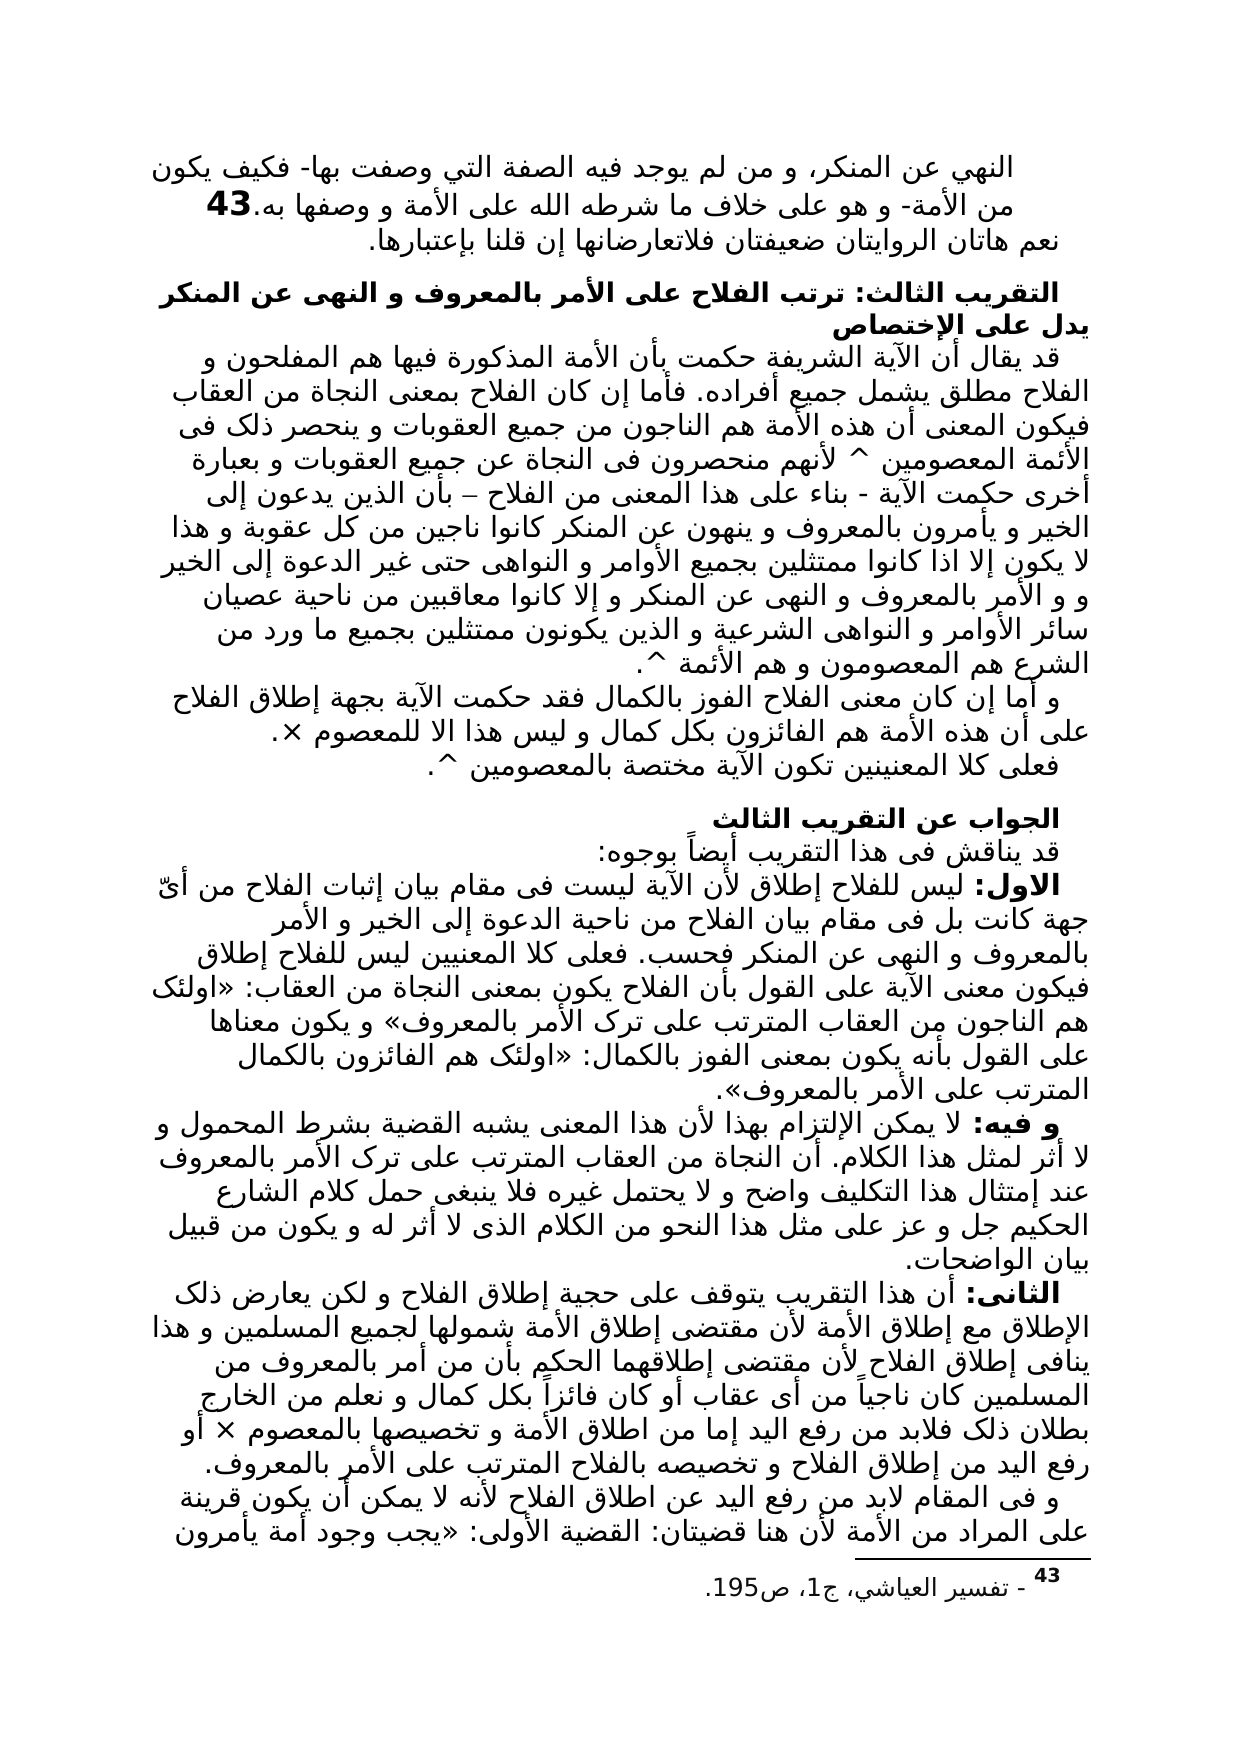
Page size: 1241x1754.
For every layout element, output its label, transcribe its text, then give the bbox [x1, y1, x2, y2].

text فعلی کلا المعنینین تکون الآیة مختصة بالمعصومین ^. [150, 748, 1090, 782]
text و فیه: لا یمکن الإلتزام بهذا لأن هذا المعنی یشبه القضیة بشرط المحمول و لا أثر لمثل هذا الکلام. أن النجاة من العقاب المترتب علی ترک الأمر بالمعروف عند إمتثال هذا التکلیف واضح و لا یحتمل غیره فلا ینبغی حمل کلام الشارع الحکیم جل و عز علی مثل هذا النحو من الکلام الذی لا أثر له و یکون من قبیل بیان الواضحات. [150, 1106, 1090, 1276]
text الثانی: أن هذا التقریب یتوقف علی حجیة إطلاق الفلاح و لکن یعارض ذلک الإطلاق مع إطلاق الأمة لأن مقتضی إطلاق الأمة شمولها لجمیع المسلمین و هذا ینافی إطلاق الفلاح لأن مقتضی إطلاقهما الحکم بأن من أمر بالمعروف من المسلمین کان ناجیاً من أی عقاب أو کان فائزاً بکل کمال و نعلم من الخارج بطلان ذلک فلابد من رفع الید إما من اطلاق الأمة و تخصیصها بالمعصوم × أو رفع الید من إطلاق الفلاح و تخصیصه بالفلاح المترتب علی الأمر بالمعروف. [150, 1276, 1090, 1480]
text نعم هاتان الروایتان ضعیفتان فلاتعارضانها إن قلنا بإعتبارها. [150, 223, 1090, 257]
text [150, 150, 1015, 223]
text التقریب الثالث: ترتب الفلاح علی الأمر بالمعروف و النهی عن المنکر یدل علی الإختصاص [150, 278, 1090, 341]
text الاول: لیس للفلاح إطلاق لأن الآیة لیست فی مقام بیان إثبات الفلاح من أیّ جهة کانت بل فی مقام بیان الفلاح من ناحیة الدعوة إلی الخیر و الأمر بالمعروف و النهی عن المنکر فحسب. فعلی کلا المعنیین لیس للفلاح إطلاق فیکون معنی الآیة علی القول بأن الفلاح یکون بمعنی النجاة من العقاب: «اولئک هم الناجون من العقاب المترتب علی ترک الأمر بالمعروف» و یکون معناها علی القول بأنه یکون بمعنی الفوز بالکمال: «اولئک هم الفائزون بالکمال المترتب علی الأمر بالمعروف». [150, 869, 1090, 1106]
text الجواب عن التقریب الثالث [150, 803, 1090, 835]
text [150, 1480, 1090, 1548]
text قد یقال أن الآیة الشریفة حکمت بأن الأمة المذکورة فیها هم المفلحون و الفلاح مطلق یشمل جمیع أفراده. فأما إن کان الفلاح بمعنی النجاة من العقاب فیکون المعنی أن هذه الأمة هم الناجون من جمیع العقوبات و ینحصر ذلک فی الأئمة المعصومین ^ لأنهم منحصرون فی النجاة عن جمیع العقوبات و بعبارة أخری حکمت الآیة - بناء علی هذا المعنی من الفلاح – بأن الذین یدعون إلی الخیر و یأمرون بالمعروف و ینهون عن المنکر کانوا ناجین من کل عقوبة و هذا لا یکون إلا اذا کانوا ممتثلین بجمیع الأوامر و النواهی حتی غیر الدعوة إلی الخیر و و الأمر بالمعروف و النهی عن المنکر و إلا کانوا معاقبین من ناحیة عصیان سائر الأوامر و النواهی الشرعیة و الذین یکونون ممتثلین بجمیع ما ورد من الشرع هم المعصومون و هم الأئمة ^. [150, 341, 1090, 681]
text قد یناقش فی هذا التقریب أیضاً بوجوه: [150, 835, 1090, 869]
text و أما إن کان معنی الفلاح الفوز بالکمال فقد حکمت الآیة بجهة إطلاق الفلاح علی أن هذه الأمة هم الفائزون بکل کمال و لیس هذا الا للمعصوم ×. [150, 681, 1090, 748]
